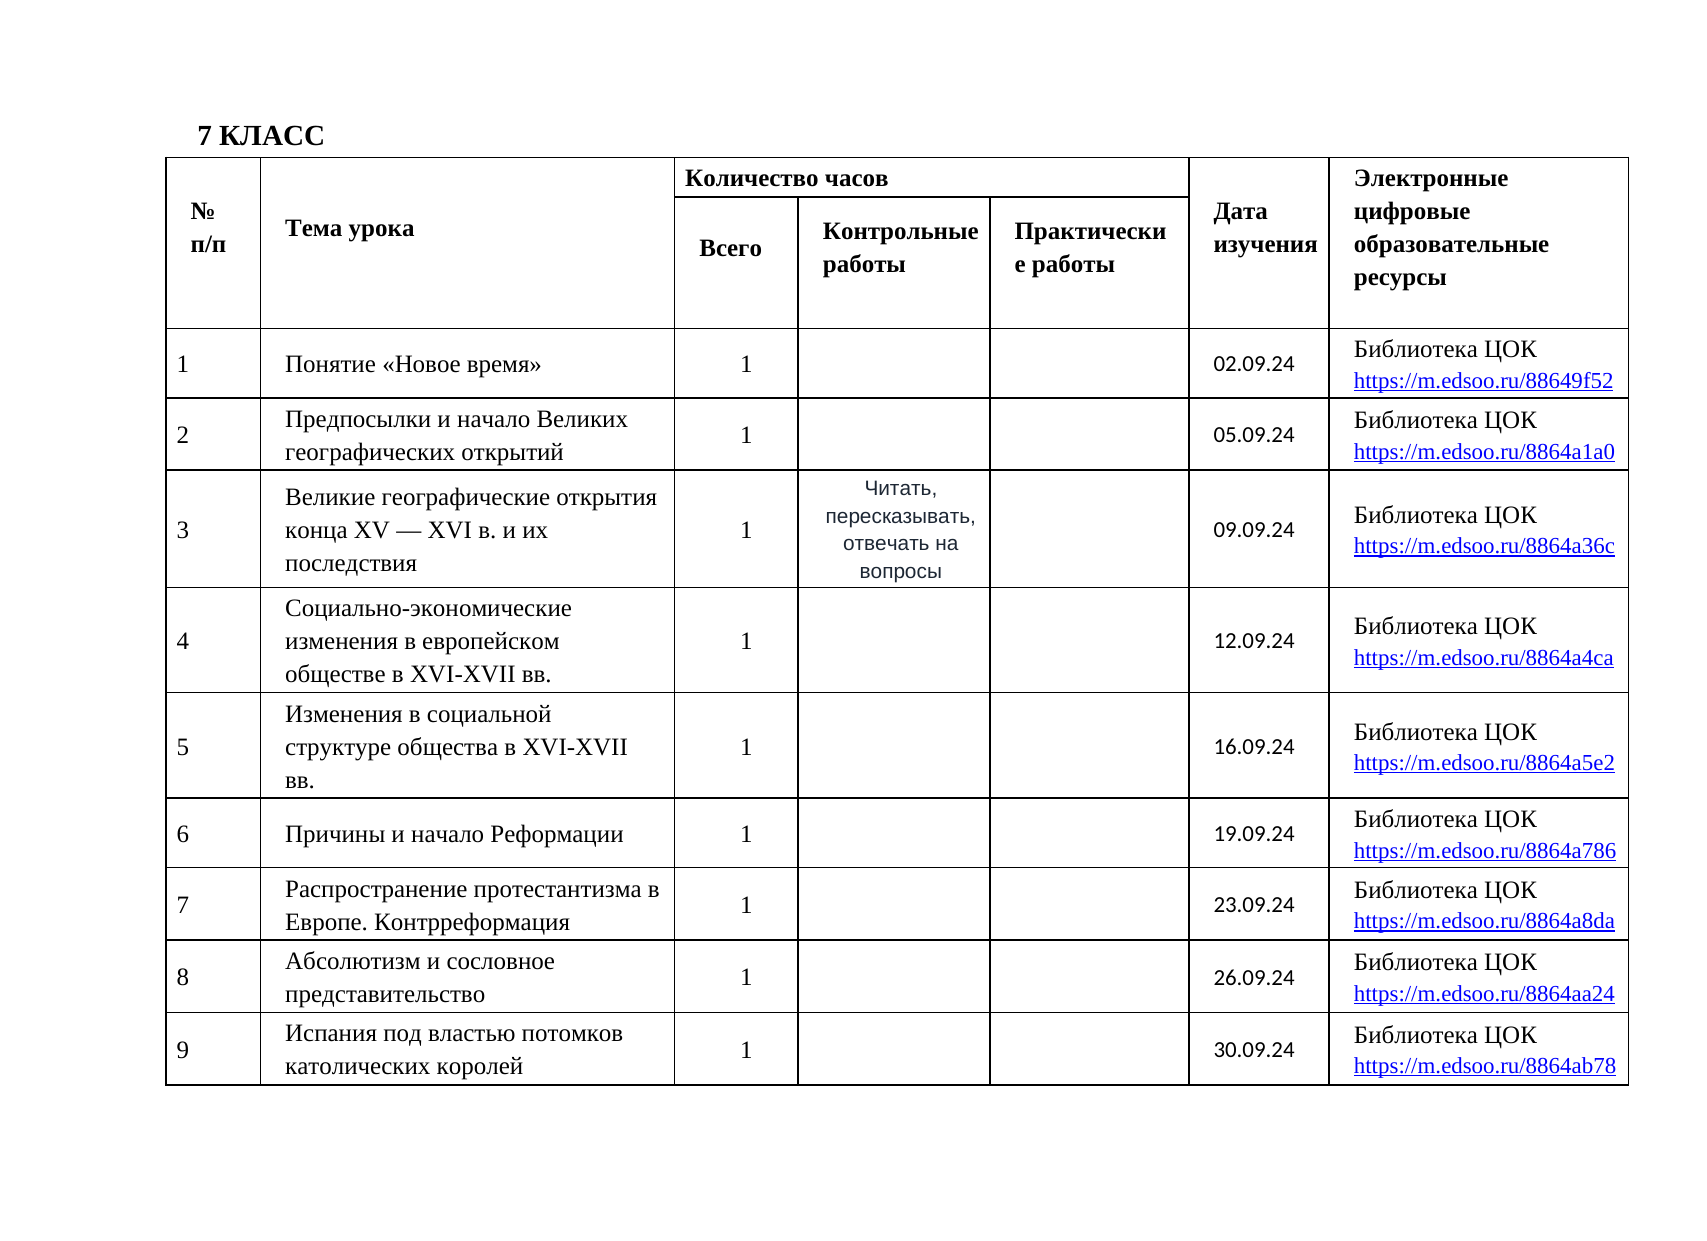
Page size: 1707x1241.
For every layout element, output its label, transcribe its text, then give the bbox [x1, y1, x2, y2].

table_cell 1 [675, 329, 797, 397]
table_cell 1 [675, 693, 797, 797]
table_cell 23.09.24 [1190, 868, 1328, 939]
table_cell Распространение протестантизма в Европе. Контрреформация [261, 868, 674, 939]
table_header Дата изучения [1190, 158, 1328, 327]
table_cell 9 [167, 1013, 260, 1084]
table_cell [799, 868, 989, 939]
table_cell 26.09.24 [1190, 941, 1328, 1012]
table_cell 30.09.24 [1190, 1013, 1328, 1084]
table_cell [799, 1013, 989, 1084]
table_cell Библиотека ЦОК https://m.edsoo.ru/8864a5e2 [1330, 693, 1628, 797]
table_cell Библиотека ЦОК https://m.edsoo.ru/8864a8da [1330, 868, 1628, 939]
table_cell 12.09.24 [1190, 588, 1328, 692]
table_cell [991, 329, 1188, 397]
table_cell [991, 1013, 1188, 1084]
table_cell Великие географические открытия конца XV — XVI в. и их последствия [261, 471, 674, 586]
table_cell 5 [167, 693, 260, 797]
table_cell [991, 941, 1188, 1012]
table_cell 1 [167, 329, 260, 397]
table_cell Библиотека ЦОК https://m.edsoo.ru/8864a1a0 [1330, 399, 1628, 469]
table_cell [799, 588, 989, 692]
table_cell Библиотека ЦОК https://m.edsoo.ru/8864a36c [1330, 471, 1628, 586]
table_header Электронные цифровые образовательные ресурсы [1330, 158, 1628, 327]
table_cell Предпосылки и начало Великих географических открытий [261, 399, 674, 469]
table_cell 1 [675, 399, 797, 469]
table_cell 1 [675, 799, 797, 867]
table_cell 16.09.24 [1190, 693, 1328, 797]
table_cell 1 [675, 471, 797, 586]
table_cell Читать, пересказывать, отвечать на вопросы [799, 471, 989, 586]
table_cell Контрольные работы [799, 198, 989, 327]
table_cell 1 [675, 1013, 797, 1084]
table_cell [991, 399, 1188, 469]
text 7 КЛАСС [190, 118, 1618, 152]
table_cell Библиотека ЦОК https://m.edsoo.ru/8864a4ca [1330, 588, 1628, 692]
table_cell 4 [167, 588, 260, 692]
table_cell 1 [675, 941, 797, 1012]
table_header Тема урока [261, 158, 674, 327]
table_cell [799, 399, 989, 469]
table_cell 1 [675, 588, 797, 692]
table_cell Абсолютизм и сословное представительство [261, 941, 674, 1012]
table_cell 09.09.24 [1190, 471, 1328, 586]
table_cell 02.09.24 [1190, 329, 1328, 397]
table_cell [991, 868, 1188, 939]
table_cell [991, 588, 1188, 692]
table_cell Всего [675, 198, 797, 327]
table_cell 2 [167, 399, 260, 469]
table_cell [799, 693, 989, 797]
table_header Количество часов [675, 158, 1188, 196]
table_cell Практические работы [991, 198, 1188, 327]
table_cell Библиотека ЦОК https://m.edsoo.ru/8864a786 [1330, 799, 1628, 867]
table_cell [799, 941, 989, 1012]
table_cell Библиотека ЦОК https://m.edsoo.ru/8864aa24 [1330, 941, 1628, 1012]
table_cell 1 [675, 868, 797, 939]
table_cell 05.09.24 [1190, 399, 1328, 469]
table_cell 7 [167, 868, 260, 939]
table_cell Изменения в социальной структуре общества в XVI-XVII вв. [261, 693, 674, 797]
table_header № п/п [167, 158, 260, 327]
table_cell Библиотека ЦОК https://m.edsoo.ru/88649f52 [1330, 329, 1628, 397]
table_cell [799, 799, 989, 867]
table_cell 3 [167, 471, 260, 586]
table_cell [991, 471, 1188, 586]
table_cell Понятие «Новое время» [261, 329, 674, 397]
table_cell [799, 329, 989, 397]
table_cell Испания под властью потомков католических королей [261, 1013, 674, 1084]
table_cell 19.09.24 [1190, 799, 1328, 867]
table_cell 8 [167, 941, 260, 1012]
table_cell [991, 693, 1188, 797]
table_cell Причины и начало Реформации [261, 799, 674, 867]
table_cell Библиотека ЦОК https://m.edsoo.ru/8864ab78 [1330, 1013, 1628, 1084]
table_cell Социально-экономические изменения в европейском обществе в XVI-XVII вв. [261, 588, 674, 692]
table_cell [991, 799, 1188, 867]
table_cell 6 [167, 799, 260, 867]
